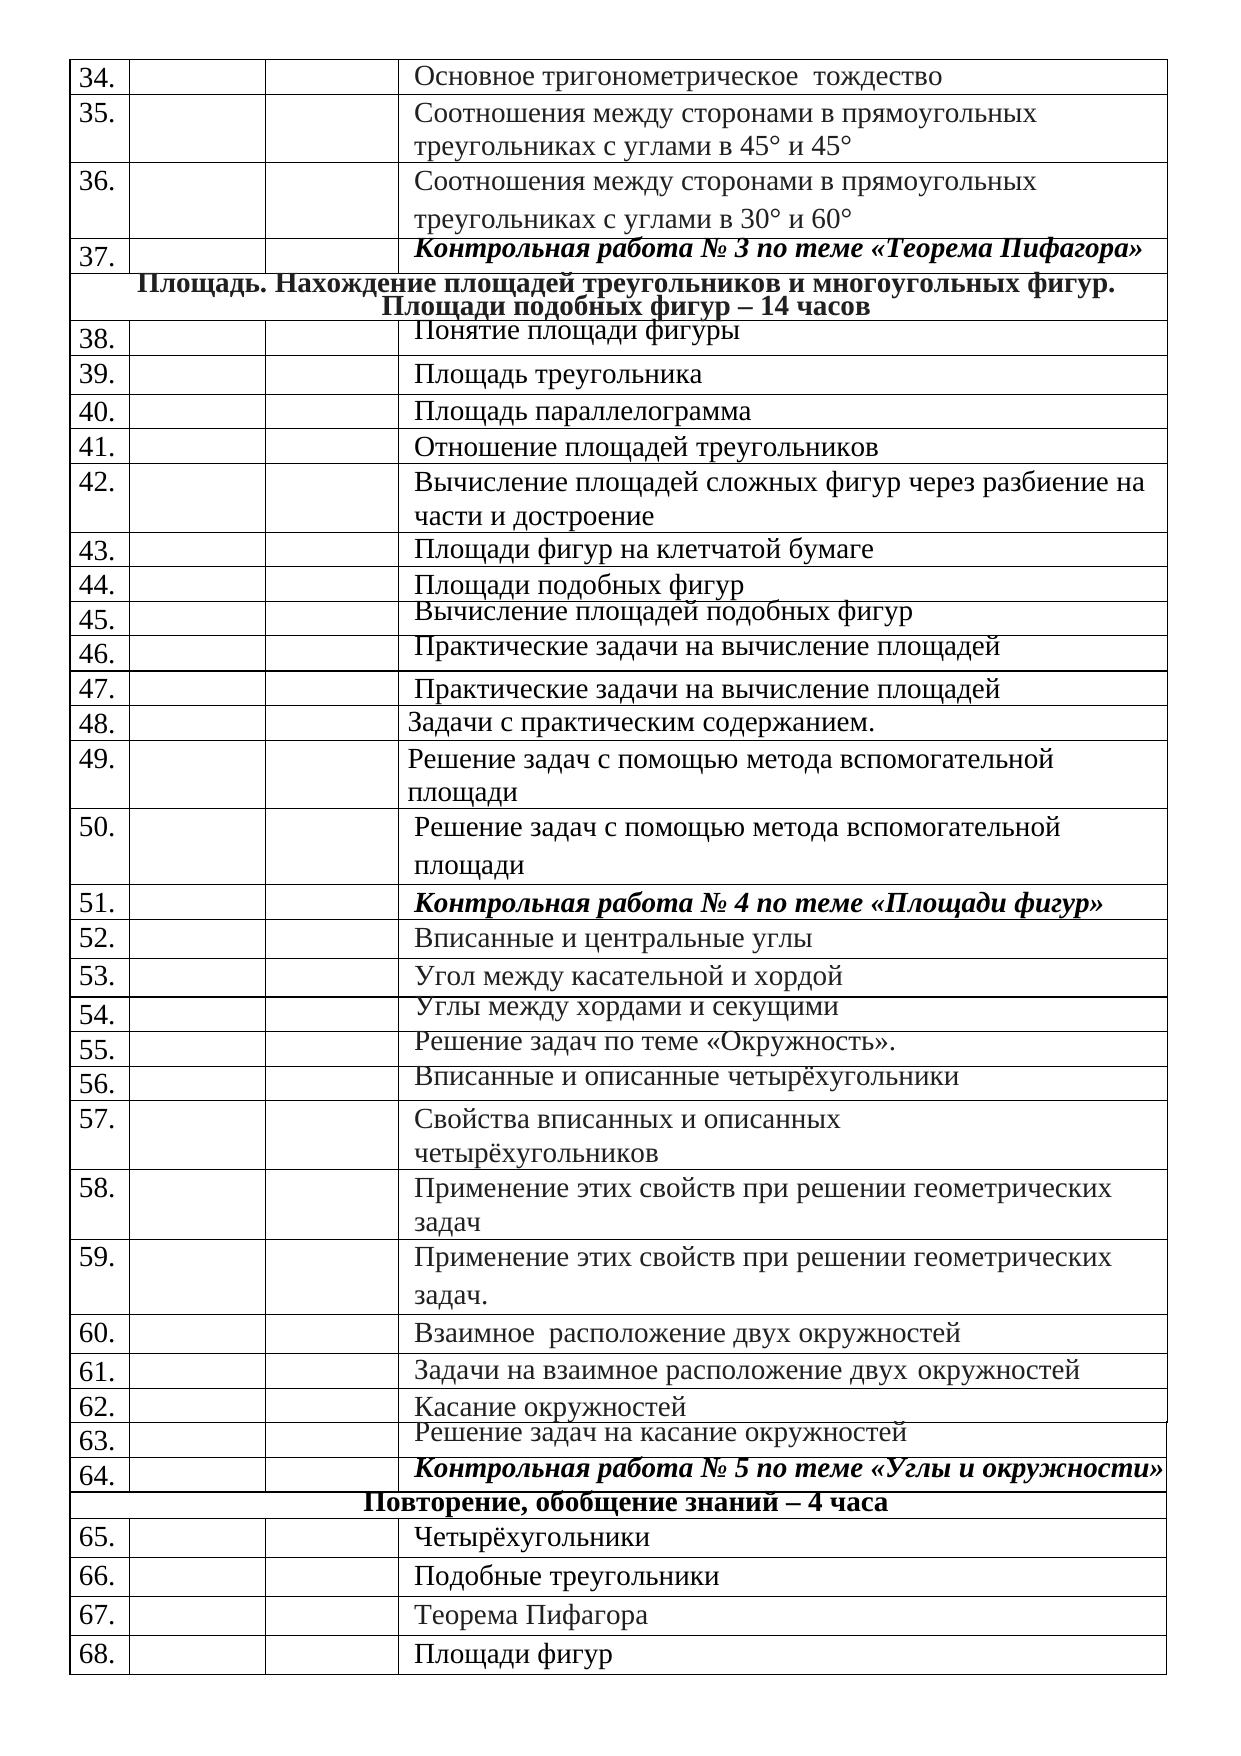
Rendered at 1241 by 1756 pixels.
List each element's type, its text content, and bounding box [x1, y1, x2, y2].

table_cell 52. [71, 920, 129, 957]
table_cell [130, 395, 265, 428]
table_cell Вычисление площадей сложных фигур через разбиение на части и достроение [399, 464, 1167, 532]
table_cell 54. [71, 998, 129, 1031]
table_cell Применение этих свойств при решении геометрических задач. [399, 1240, 1167, 1314]
table_cell 67. [71, 1597, 129, 1635]
table_cell [130, 885, 265, 919]
table_cell [266, 464, 398, 532]
table_cell Основное тригонометрическое тождество [399, 60, 1167, 94]
table_cell Контрольная работа № 5 по теме «Углы и окружности» [399, 1458, 1166, 1491]
table_cell [266, 1240, 398, 1314]
table_cell [266, 533, 398, 566]
table_cell Углы между хордами и секущими [399, 998, 1167, 1031]
table_cell 60. [71, 1315, 129, 1353]
table_cell [266, 959, 398, 996]
table_cell [266, 602, 398, 635]
table_cell [266, 1032, 398, 1066]
table_cell [266, 1315, 398, 1353]
table_cell [130, 1240, 265, 1314]
table_cell 43. [71, 533, 129, 566]
table_cell [130, 1354, 265, 1388]
table_cell [266, 1423, 398, 1457]
table_cell 46. [71, 636, 129, 670]
table_cell [266, 395, 398, 428]
table_cell [130, 464, 265, 532]
table_cell Угол между касательной и хордой [399, 959, 1167, 996]
table_cell [130, 998, 265, 1031]
table_cell 45. [71, 602, 129, 635]
table_cell [266, 1389, 398, 1422]
table_cell [130, 1315, 265, 1353]
table_cell 35. [71, 95, 129, 162]
table_cell [130, 602, 265, 635]
table_cell [266, 885, 398, 919]
table_cell [130, 1067, 265, 1100]
table_cell Свойства вписанных и описанных четырёхугольников [399, 1101, 1167, 1169]
table_cell 47. [71, 672, 129, 705]
table_cell [266, 1458, 398, 1491]
table_cell [130, 533, 265, 566]
table_cell [130, 920, 265, 957]
table_cell Площади фигур [399, 1636, 1166, 1674]
table_cell Решение задач на касание окружностей [399, 1423, 1166, 1457]
table_cell [266, 356, 398, 393]
table_cell Площади подобных фигур [399, 567, 1167, 601]
table_cell Площади фигур на клетчатой бумаге [399, 533, 1167, 566]
table_cell Вычисление площадей подобных фигур [399, 602, 1167, 635]
table_cell [266, 239, 398, 273]
table_cell 53. [71, 959, 129, 996]
table_cell Контрольная работа № 4 по теме «Площади фигур» [399, 885, 1167, 919]
table_cell [266, 567, 398, 601]
table_cell 44. [71, 567, 129, 601]
table_cell Решение задач с помощью метода вспомогательной площади [399, 809, 1167, 884]
table_cell Четырёхугольники [399, 1519, 1166, 1557]
table_cell [266, 809, 398, 884]
table_cell [130, 1389, 265, 1422]
table_cell [130, 95, 265, 162]
table_cell Соотношения между сторонами в прямоугольных треугольниках с углами в 30° и 60° [399, 163, 1167, 238]
table_cell [266, 321, 398, 355]
table_cell 42. [71, 464, 129, 532]
table_cell Применение этих свойств при решении геометрических задач [399, 1170, 1167, 1238]
table_cell Вписанные и центральные углы [399, 920, 1167, 957]
table_cell [130, 741, 265, 808]
table_cell [130, 706, 265, 740]
table_cell [266, 672, 398, 705]
table_cell Практические задачи на вычисление площадей [399, 636, 1167, 670]
table_cell [130, 60, 265, 94]
table_cell 55. [71, 1032, 129, 1066]
table_cell Вписанные и описанные четырёхугольники [399, 1067, 1167, 1100]
table_cell Площадь. Нахождение площадей треугольников и многоугольных фигур. Площади подобных фигур – 14 часов [71, 274, 1167, 320]
table_cell [130, 1597, 265, 1635]
table_cell [130, 321, 265, 355]
table_cell 65. [71, 1519, 129, 1557]
table_cell [130, 429, 265, 463]
table_cell Теорема Пифагора [399, 1597, 1166, 1635]
table_cell Повторение, обобщение знаний – 4 часа [71, 1493, 1166, 1518]
table_cell Площадь треугольника [399, 356, 1167, 393]
table_cell Задачи на взаимное расположение двух окружностей [399, 1354, 1167, 1388]
table_cell [266, 1597, 398, 1635]
table_cell [266, 1101, 398, 1169]
table_cell [130, 356, 265, 393]
table_cell [130, 1423, 265, 1457]
table_cell 48. [71, 706, 129, 740]
table_cell 50. [71, 809, 129, 884]
table_cell [130, 1458, 265, 1491]
table_cell Подобные треугольники [399, 1558, 1166, 1596]
table_cell Соотношения между сторонами в прямоугольных треугольниках с углами в 45° и 45° [399, 95, 1167, 162]
table_cell 51. [71, 885, 129, 919]
table_cell 41. [71, 429, 129, 463]
table_cell Задачи с практическим содержанием. [399, 706, 1167, 740]
table_cell [130, 636, 265, 670]
table_cell [130, 1032, 265, 1066]
table_cell [130, 1170, 265, 1238]
table_cell [266, 920, 398, 957]
table_cell 64. [71, 1458, 129, 1491]
table_cell 68. [71, 1636, 129, 1674]
table_cell 49. [71, 741, 129, 808]
table_cell 61. [71, 1354, 129, 1388]
table_cell Контрольная работа № 3 по теме «Теорема Пифагора» [399, 239, 1167, 273]
table_cell [130, 1558, 265, 1596]
table_cell [266, 1636, 398, 1674]
table_cell 40. [71, 395, 129, 428]
table_cell [266, 1067, 398, 1100]
table_cell [266, 636, 398, 670]
table_cell [266, 1558, 398, 1596]
table_cell 39. [71, 356, 129, 393]
table_cell 66. [71, 1558, 129, 1596]
table_cell [266, 706, 398, 740]
table_cell [130, 809, 265, 884]
table_cell Практические задачи на вычисление площадей [399, 672, 1167, 705]
table_cell [130, 1519, 265, 1557]
table_cell 56. [71, 1067, 129, 1100]
table_cell [130, 239, 265, 273]
table_cell [130, 959, 265, 996]
table_cell [266, 998, 398, 1031]
table_cell [266, 60, 398, 94]
table_cell [266, 163, 398, 238]
table_cell Отношение площадей треугольников [399, 429, 1167, 463]
table_cell 62. [71, 1389, 129, 1422]
table_cell 58. [71, 1170, 129, 1238]
table_cell [266, 1170, 398, 1238]
table_cell Решение задач с помощью метода вспомогательной площади [399, 741, 1167, 808]
table_cell [266, 429, 398, 463]
table_cell Решение задач по теме «Окружность». [399, 1032, 1167, 1066]
table_cell 57. [71, 1101, 129, 1169]
table_cell 38. [71, 321, 129, 355]
table_cell [130, 672, 265, 705]
table_cell [266, 95, 398, 162]
table_cell [130, 1636, 265, 1674]
table_cell [130, 1101, 265, 1169]
table_cell 59. [71, 1240, 129, 1314]
table_cell Понятие площади фигуры [399, 321, 1167, 355]
table_cell [266, 741, 398, 808]
table_cell 37. [71, 239, 129, 273]
table_cell [266, 1519, 398, 1557]
table_cell [130, 567, 265, 601]
table_cell Касание окружностей [399, 1389, 1167, 1422]
table_cell 36. [71, 163, 129, 238]
table_cell Площадь параллелограмма [399, 395, 1167, 428]
table_cell [266, 1354, 398, 1388]
table_cell [130, 163, 265, 238]
table_cell Взаимное расположение двух окружностей [399, 1315, 1167, 1353]
table_cell 63. [71, 1423, 129, 1457]
table_cell 34. [71, 60, 129, 94]
